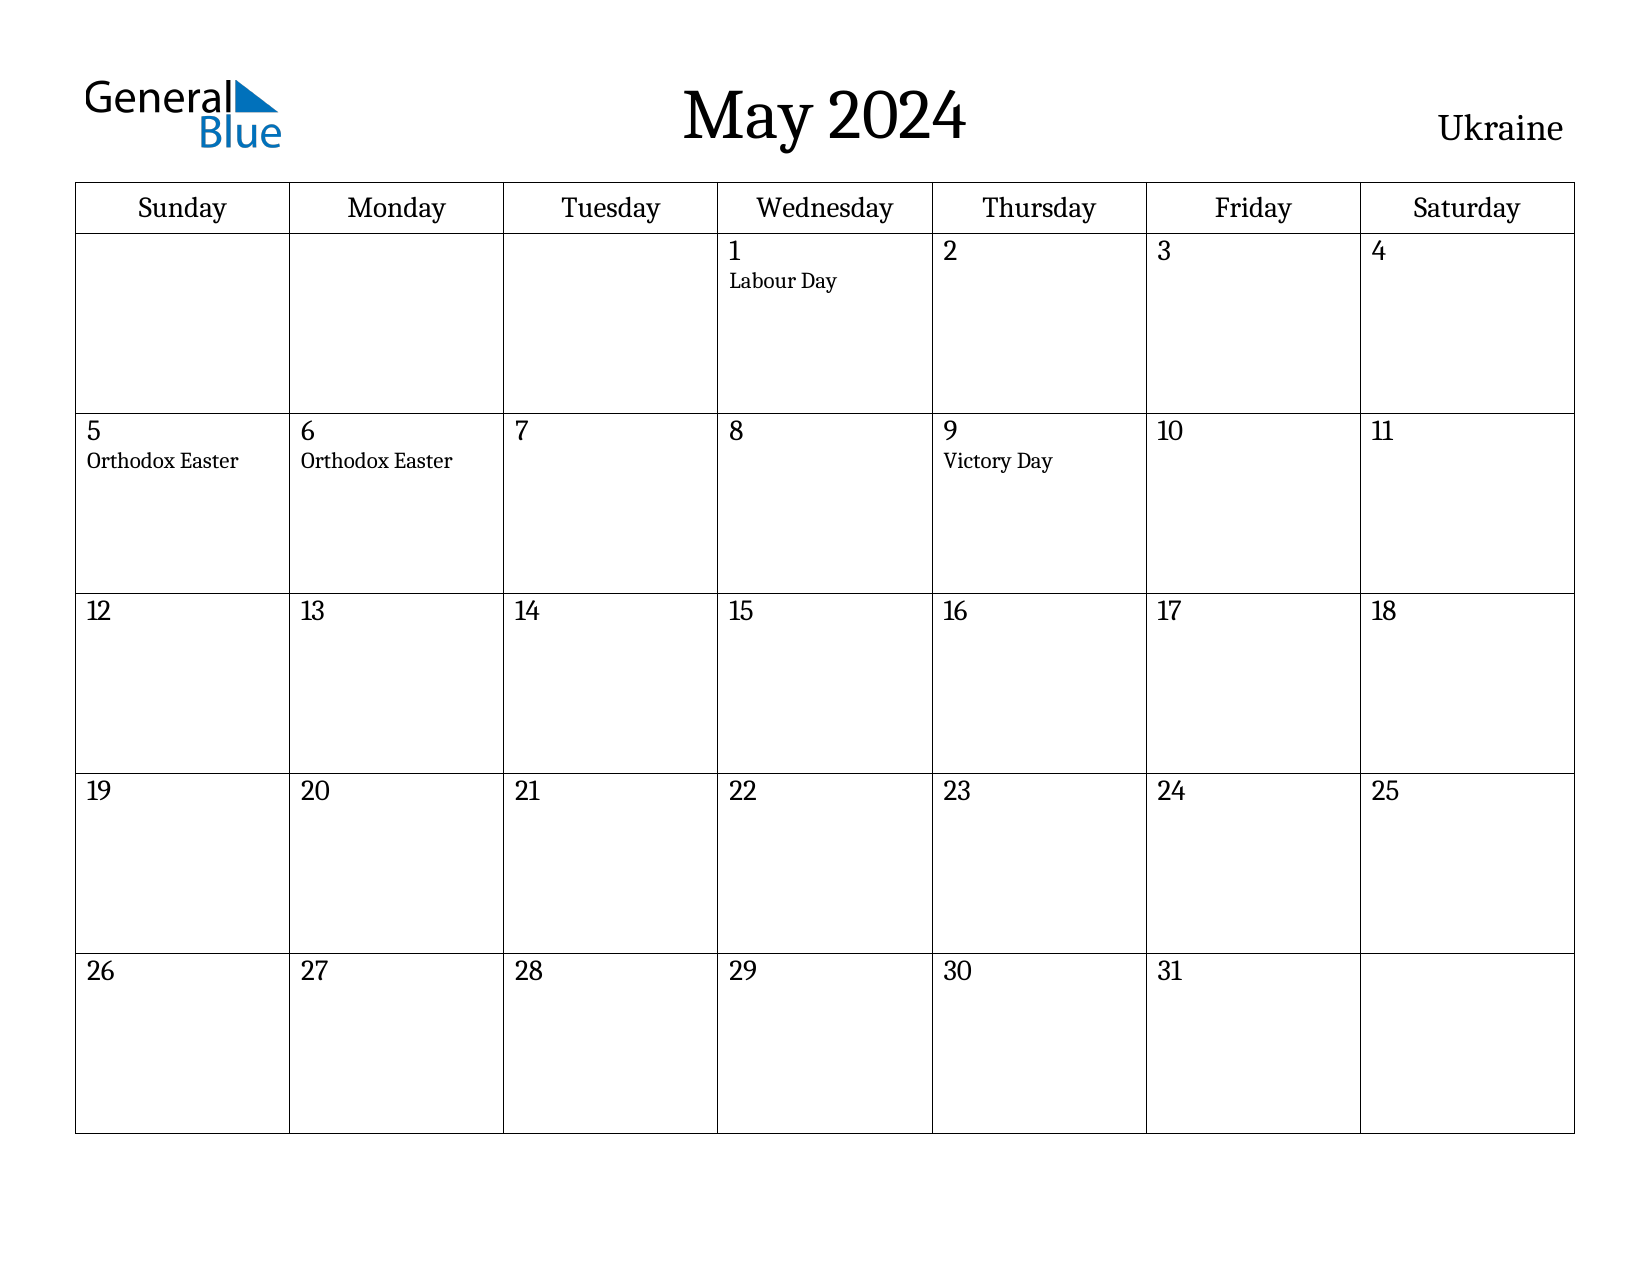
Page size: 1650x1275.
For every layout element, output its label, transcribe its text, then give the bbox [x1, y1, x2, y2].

table_cell 26 [76, 954, 289, 987]
table_cell 3 [1147, 234, 1360, 267]
table_cell 11 [1361, 414, 1574, 447]
table_cell Saturday [1361, 183, 1574, 233]
table_cell 2 [933, 234, 1146, 267]
table_cell [504, 448, 717, 593]
table_cell [290, 267, 503, 413]
table_cell [1147, 988, 1360, 1133]
table_cell Orthodox Easter [290, 448, 503, 593]
table_cell 7 [504, 414, 717, 447]
table_cell 28 [504, 954, 717, 987]
table_cell [933, 808, 1146, 953]
table_cell [76, 267, 289, 413]
table_cell [1361, 988, 1574, 1133]
table_cell [76, 627, 289, 773]
table_header May 2024 [504, 75, 1146, 182]
table_cell 8 [718, 414, 932, 447]
table_cell 14 [504, 594, 717, 627]
table_cell 21 [504, 774, 717, 807]
table_cell 29 [718, 954, 932, 987]
table_cell 15 [718, 594, 932, 627]
table_cell [76, 988, 289, 1133]
table_cell 9 [933, 414, 1146, 447]
table_cell [290, 234, 503, 267]
table_cell 27 [290, 954, 503, 987]
table_cell [290, 808, 503, 953]
table_cell [718, 627, 932, 773]
table_cell 5 [76, 414, 289, 447]
table_cell [504, 234, 717, 267]
table_cell [76, 234, 289, 267]
table_cell 25 [1361, 774, 1574, 807]
table_cell [933, 988, 1146, 1133]
table_cell Wednesday [718, 183, 932, 233]
table_cell [933, 267, 1146, 413]
table_cell 19 [76, 774, 289, 807]
table_cell [76, 808, 289, 953]
table_cell [1361, 627, 1574, 773]
table_cell 16 [933, 594, 1146, 627]
picture [86, 80, 281, 148]
table_cell Victory Day [933, 448, 1146, 593]
table_cell 6 [290, 414, 503, 447]
table_cell 18 [1361, 594, 1574, 627]
table_cell 1 [718, 234, 932, 267]
table_cell 4 [1361, 234, 1574, 267]
table_cell [290, 988, 503, 1133]
table_cell 22 [718, 774, 932, 807]
table_cell [933, 627, 1146, 773]
table_cell Sunday [76, 183, 289, 233]
table_cell Tuesday [504, 183, 717, 233]
table_cell 23 [933, 774, 1146, 807]
table_cell [290, 627, 503, 773]
table_header Ukraine [1146, 75, 1574, 182]
table_header [76, 75, 503, 182]
table_cell [504, 988, 717, 1133]
table_cell [1147, 267, 1360, 413]
table_cell [718, 448, 932, 593]
table_cell 20 [290, 774, 503, 807]
table_cell [718, 988, 932, 1133]
table_cell 17 [1147, 594, 1360, 627]
table_cell 12 [76, 594, 289, 627]
table_cell [1147, 808, 1360, 953]
table_cell [1361, 808, 1574, 953]
table_cell Monday [290, 183, 503, 233]
table_cell Friday [1147, 183, 1360, 233]
table_cell 10 [1147, 414, 1360, 447]
table_cell Orthodox Easter [76, 448, 289, 593]
table_cell 30 [933, 954, 1146, 987]
table_cell [1361, 448, 1574, 593]
table_cell 13 [290, 594, 503, 627]
table_cell [1147, 448, 1360, 593]
table_cell 31 [1147, 954, 1360, 987]
table_cell [718, 808, 932, 953]
table_cell 24 [1147, 774, 1360, 807]
table_cell [504, 267, 717, 413]
table_cell Labour Day [718, 267, 932, 413]
table_cell [1147, 627, 1360, 773]
table_cell [1361, 954, 1574, 987]
table_cell [504, 808, 717, 953]
table_cell Thursday [933, 183, 1146, 233]
table_cell [504, 627, 717, 773]
table_cell [1361, 267, 1574, 413]
